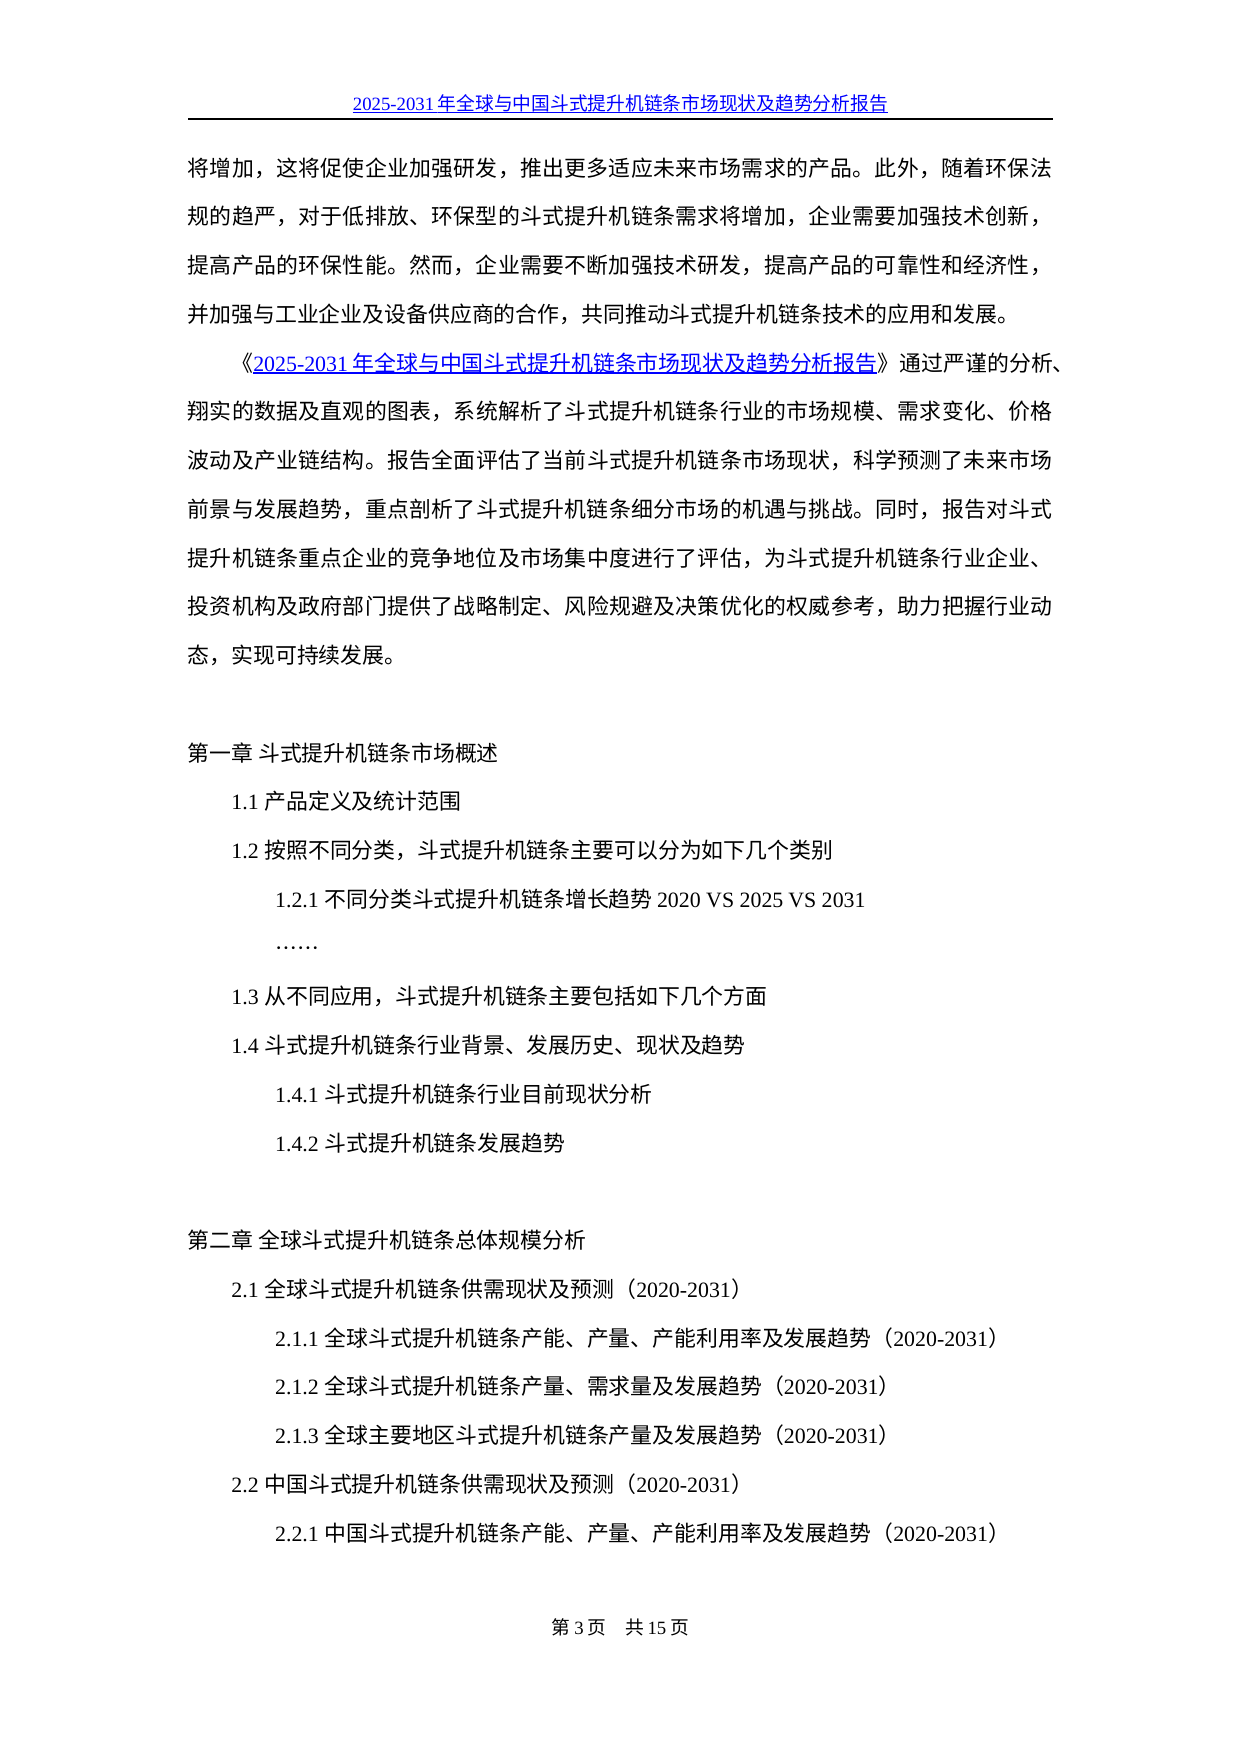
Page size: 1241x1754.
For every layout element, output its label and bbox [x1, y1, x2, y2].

text [187, 150, 1053, 1548]
